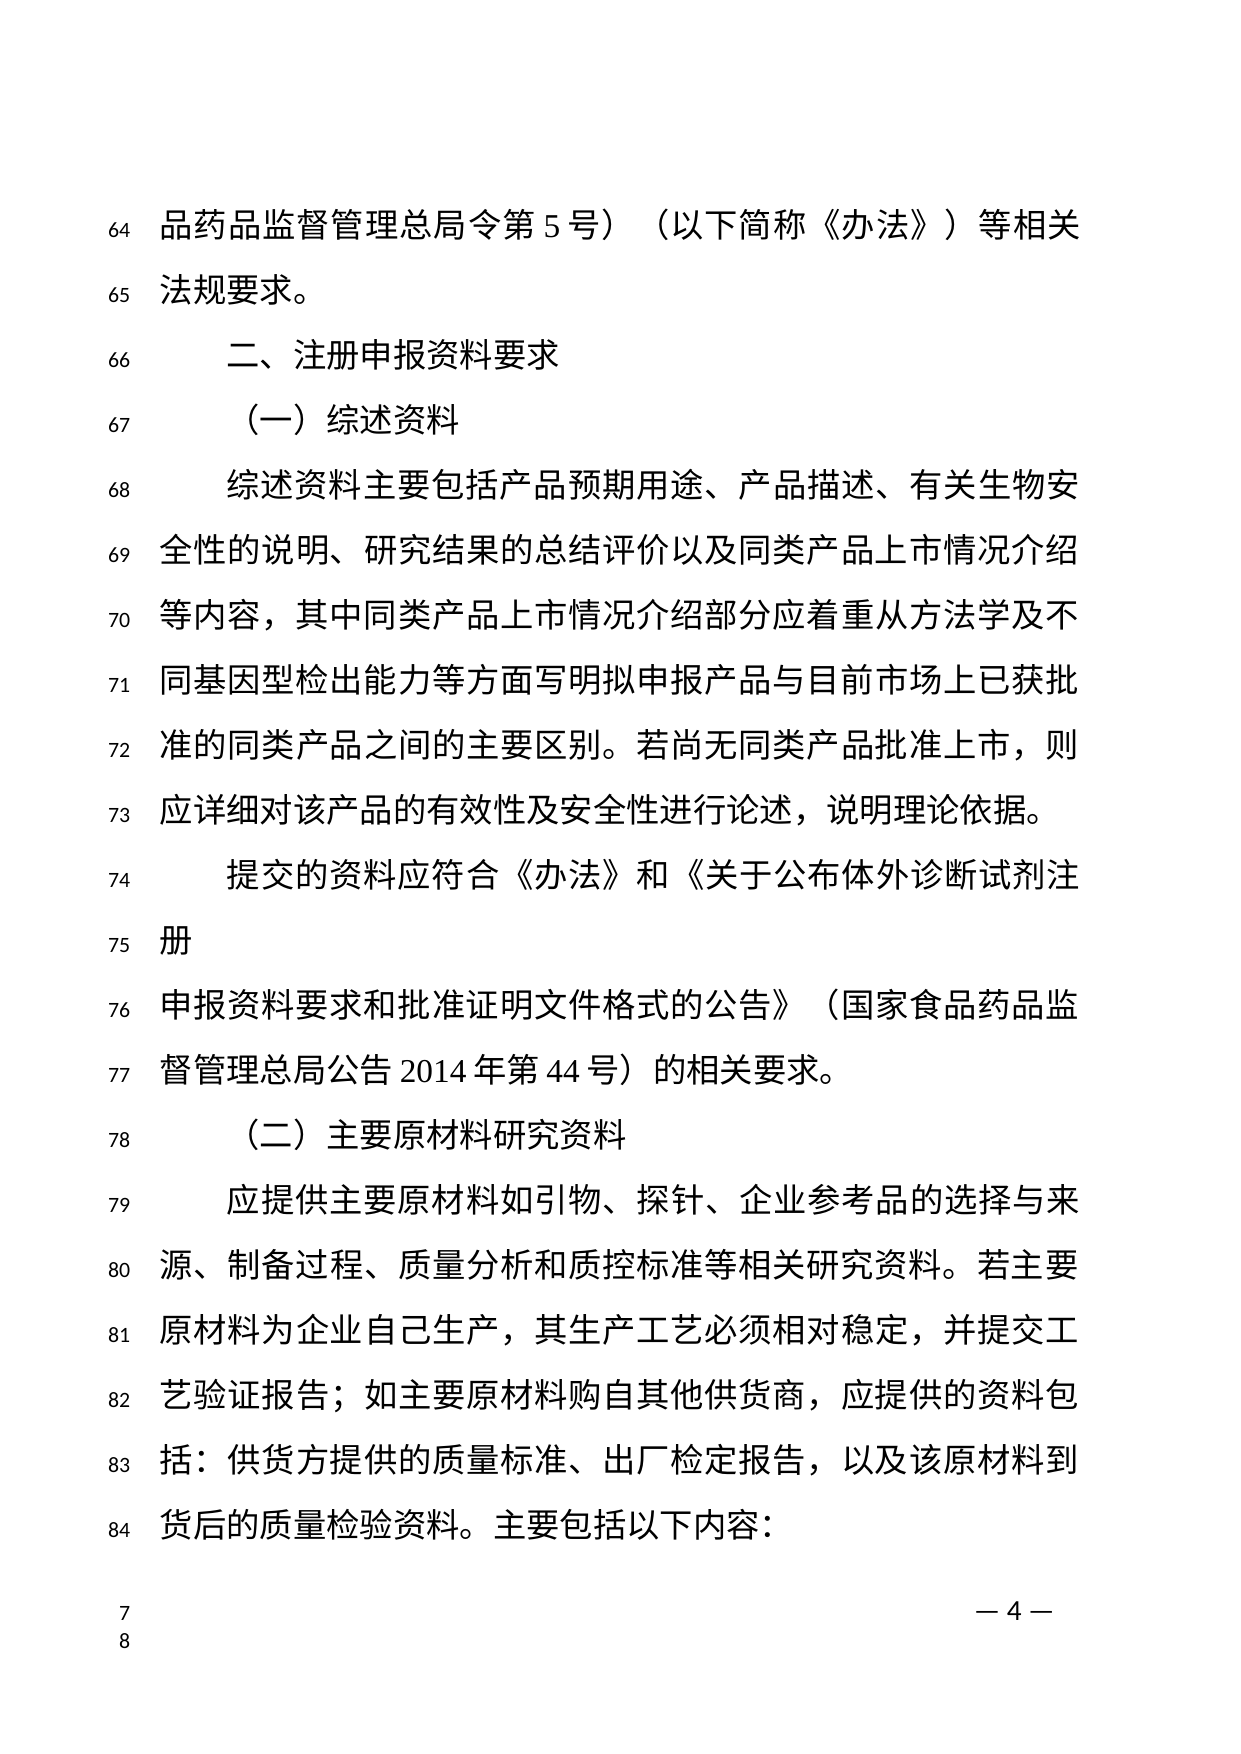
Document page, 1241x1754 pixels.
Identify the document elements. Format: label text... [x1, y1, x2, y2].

text 二、注册申报资料要求 [159, 320, 1081, 385]
text 综述资料主要包括产品预期用途、产品描述、有关生物安全性的说明、研究结果的总结评价以及同类产品上市情况介绍等内容，其中同类产品上市情况介绍部分应着重从方法学及不同基因型检出能力等方面写明拟申报产品与目前市场上已获批准的同类产品之间的主要区别。若尚无同类产品批准上市，则应详细对该产品的有效性及安全性进行论述，说明理论依据。 [159, 450, 1081, 840]
text （二）主要原材料研究资料 [159, 1100, 1081, 1165]
text 申报资料要求和批准证明文件格式的公告》（国家食品药品监督管理总局公告2014年第44号）的相关要求。 [159, 970, 1081, 1100]
text 提交的资料应符合《办法》和《关于公布体外诊断试剂注册 [159, 840, 1081, 970]
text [159, 190, 1081, 320]
text 应提供主要原材料如引物、探针、企业参考品的选择与来源、制备过程、质量分析和质控标准等相关研究资料。若主要原材料为企业自己生产，其生产工艺必须相对稳定，并提交工艺验证报告；如主要原材料购自其他供货商，应提供的资料包括：供货方提供的质量标准、出厂检定报告，以及该原材料到货后的质量检验资料。主要包括以下内容： [159, 1165, 1081, 1555]
text （一）综述资料 [159, 385, 1081, 450]
